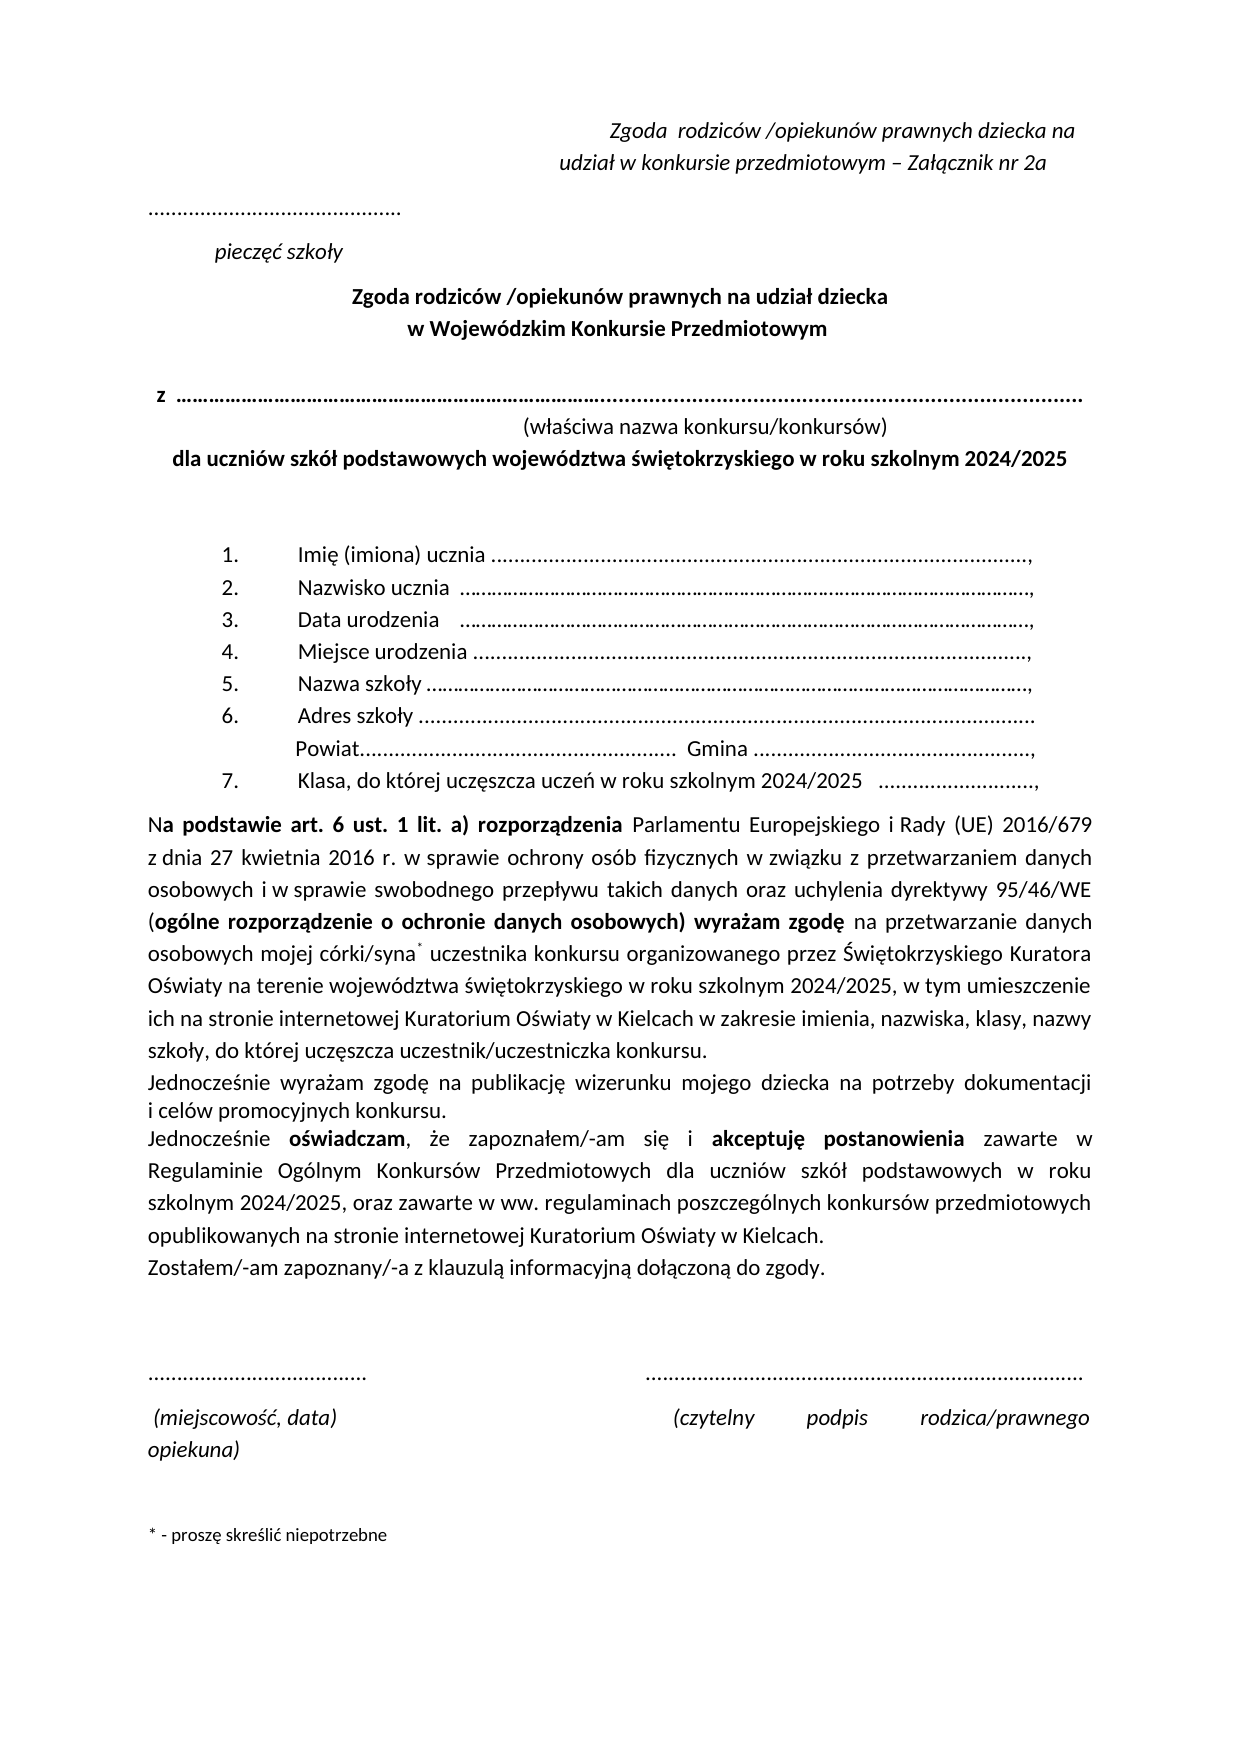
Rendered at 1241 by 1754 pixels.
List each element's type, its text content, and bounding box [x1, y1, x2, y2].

text (właściwa nazwa konkursu/konkursów) [295, 412, 1093, 440]
text w Wojewódzkim Konkursie Przedmiotowym [148, 314, 1093, 375]
text 1. Imię (imiona) ucznia ............................................................................................., [148, 541, 1093, 569]
text Zgoda rodziców /opiekunów prawnych dziecka na udział w konkursie przedmiotowym – Załącznik nr 2a [516, 116, 1093, 176]
text Zgoda rodziców /opiekunów prawnych na udział dziecka [148, 282, 1093, 310]
text 2. Nazwisko ucznia ………………………………………………………………………………………………, [148, 573, 1093, 601]
text 6. Adres szkoły ........................................................................................................... [148, 702, 1093, 729]
text z ……………………………………………………………………............................................................................... [148, 380, 1093, 408]
text 3. Data urodzenia ………………………………………………………………………………………………, [148, 605, 1093, 633]
text pieczęć szkoły [148, 237, 1093, 266]
text (miejscowość, data) (czytelny podpis rodzica/prawnego opiekuna) [148, 1403, 1093, 1463]
text 4. Miejsce urodzenia ................................................................................................, [148, 637, 1093, 665]
text ............................................ [148, 193, 1093, 221]
text Zostałem/-am zapoznany/-a z klauzulą informacyjną dołączoną do zgody. [148, 1253, 1093, 1281]
text 7. Klasa, do której uczęszcza uczeń w roku szkolnym 2024/2025 ..........................., [148, 766, 1093, 794]
text * - proszę skreślić niepotrzebne [148, 1524, 1093, 1547]
text ...................................... ............................................................................ [148, 1358, 1093, 1387]
text Powiat....................................................... Gmina ................................................, [221, 734, 1093, 762]
text dla uczniów szkół podstawowych województwa świętokrzyskiego w roku szkolnym 2024/2025 [148, 444, 1093, 472]
text Na podstawie art. 6 ust. 1 lit. a) rozporządzenia Parlamentu Europejskiego i Rady (UE) 2016/679 z dnia 27 kwietnia 2016 r. w sprawie ochrony osób fizycznych w związku z przetwarzaniem danych osobowych i w sprawie swobodnego przepływu takich danych oraz uchylenia dyrektywy 95/46/WE (ogólne rozporządzenie o ochronie danych osobowych) wyrażam zgodę na przetwarzanie danych osobowych mojej córki/syna* uczestnika konkursu organizowanego przez Świętokrzyskiego Kuratora Oświaty na terenie województwa świętokrzyskiego w roku szkolnym 2024/2025, w tym umieszczenie ich na stronie internetowej Kuratorium Oświaty w Kielcach w zakresie imienia, nazwiska, klasy, nazwy szkoły, do której uczęszcza uczestnik/uczestniczka konkursu. [148, 811, 1093, 1064]
text Jednocześnie wyrażam zgodę na publikację wizerunku mojego dziecka na potrzeby dokumentacji i celów promocyjnych konkursu. [148, 1068, 1093, 1124]
text Jednocześnie oświadczam, że zapoznałem/-am się i akceptuję postanowienia zawarte w Regulaminie Ogólnym Konkursów Przedmiotowych dla uczniów szkół podstawowych w roku szkolnym 2024/2025, oraz zawarte w ww. regulaminach poszczególnych konkursów przedmiotowych opublikowanych na stronie internetowej Kuratorium Oświaty w Kielcach. [148, 1124, 1093, 1249]
text 5. Nazwa szkoły ……………………………………………………………………………………………………, [148, 669, 1093, 697]
